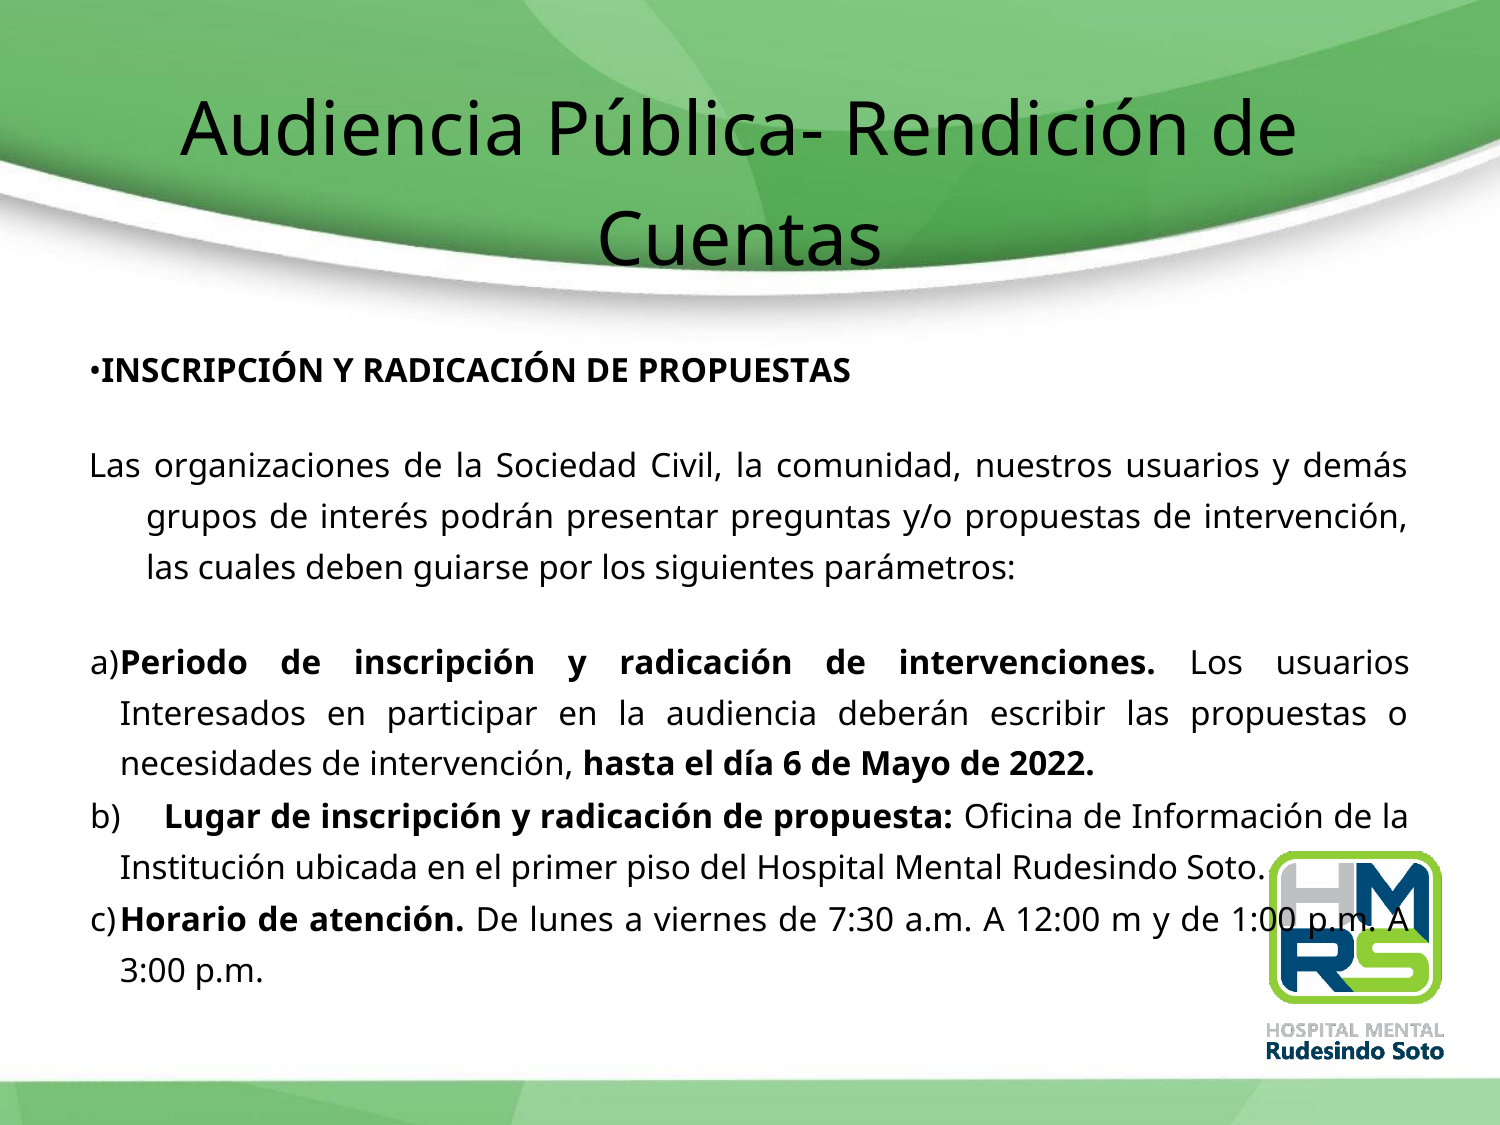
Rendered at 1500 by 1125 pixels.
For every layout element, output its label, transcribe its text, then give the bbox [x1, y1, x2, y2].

text Las organizaciones de la Sociedad Civil, la comunidad, nuestros usuarios y demás grupos de interés podrán presentar preguntas y/o propuestas de intervención, las cuales deben guiarse por los siguientes parámetros: [88, 442, 1410, 589]
list Horario de atención. De lunes a viernes de 7:30 a.m. A 12:00 m y de 1:00 p.m. A 3:00 p.m. [90, 896, 1410, 992]
text • INSCRIPCIÓN Y RADICACIÓN DE PROPUESTAS [88, 347, 1410, 393]
list Periodo de inscripción y radicación de intervenciones. Los usuarios Interesados en participar en la audiencia deberán escribir las propuestas o necesidades de intervención, hasta el día 6 de Mayo de 2022. [90, 638, 1410, 786]
list Lugar de inscripción y radicación de propuesta: Oficina de Información de la Institución ubicada en el primer piso del Hospital Mental Rudesindo Soto. [90, 793, 1410, 889]
picture [0, 0, 1500, 1125]
